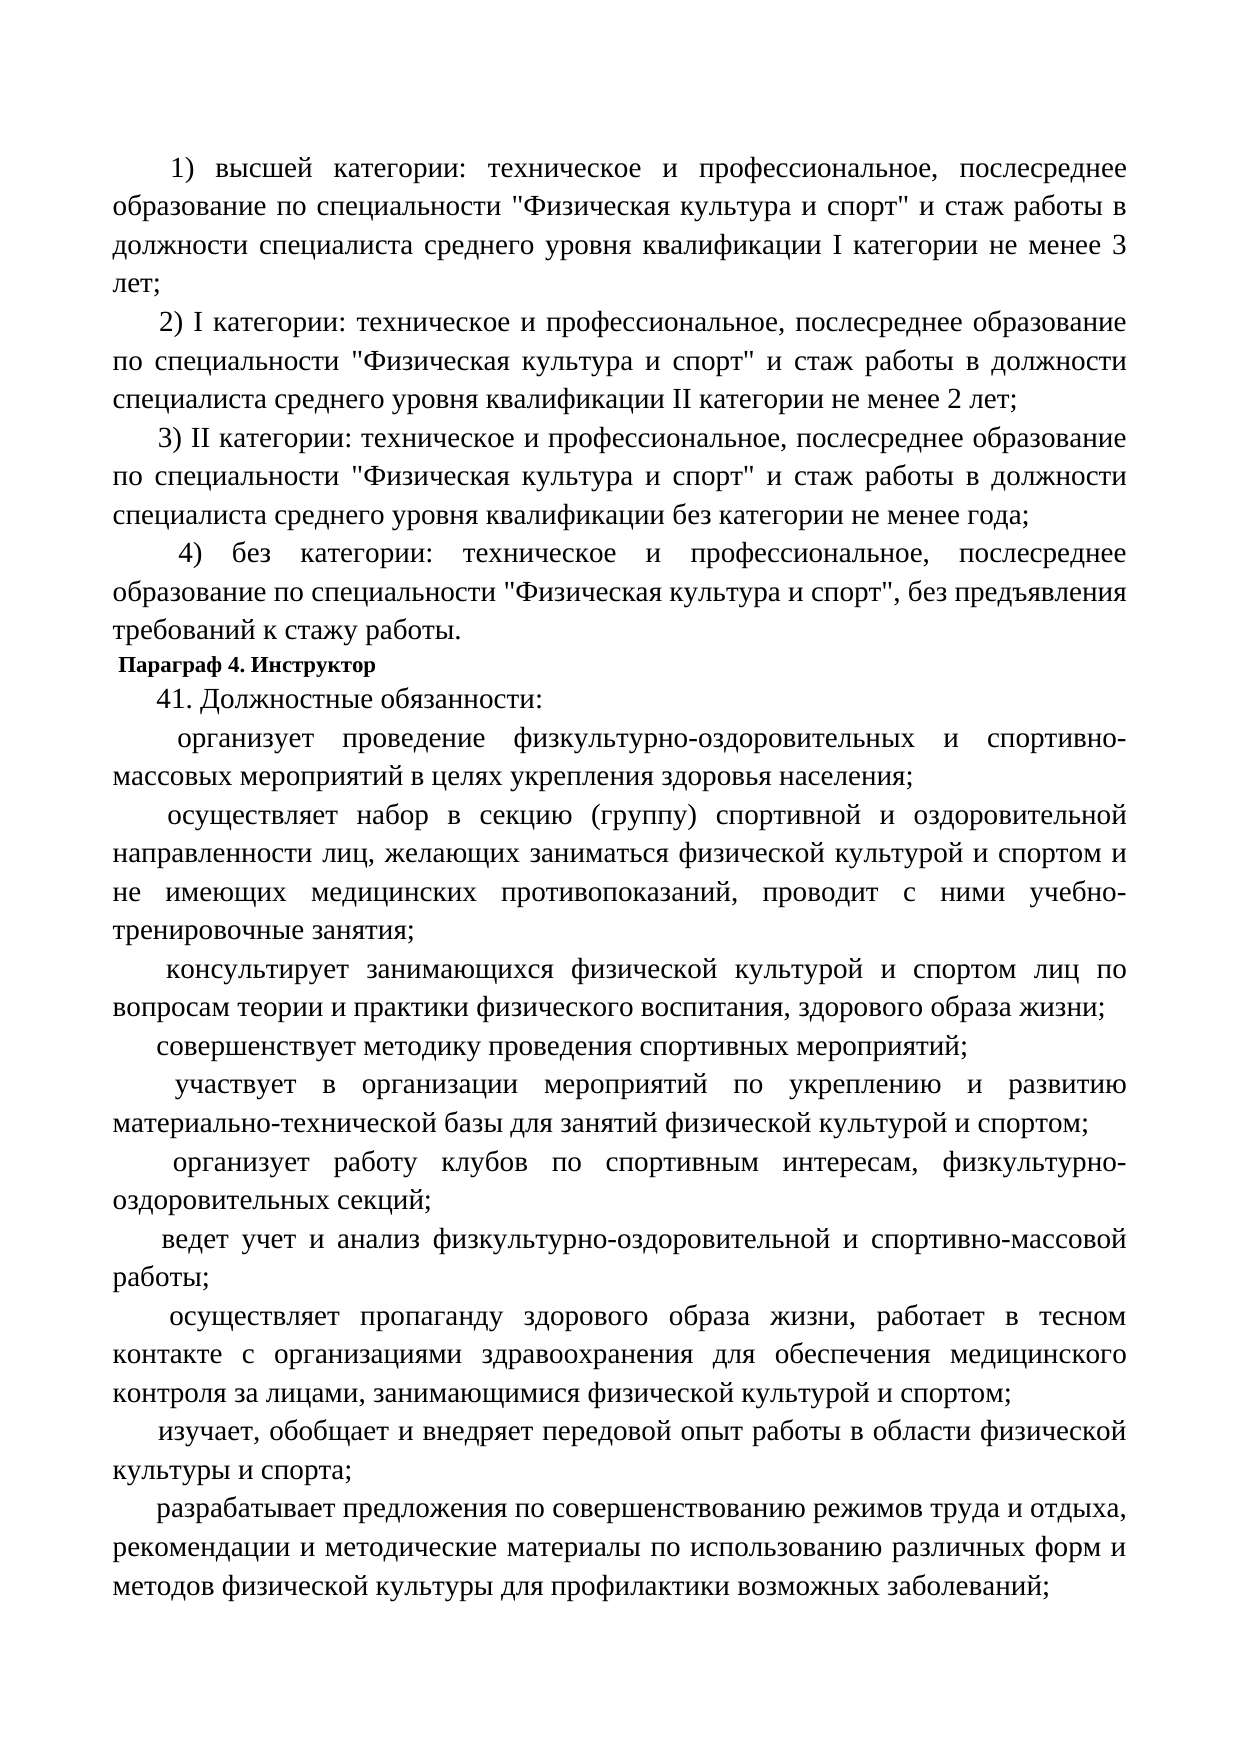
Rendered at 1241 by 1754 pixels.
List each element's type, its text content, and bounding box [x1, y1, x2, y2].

text 4) без категории: техническое и профессиональное, послесреднее образование по специальности "Физическая культура и спорт", без предъявления требований к стажу работы. [112, 535, 1128, 646]
text совершенствует методику проведения спортивных мероприятий; [112, 1028, 1128, 1062]
text консультирует занимающихся физической культурой и спортом лиц по вопросам теории и практики физического воспитания, здорового образа жизни; [112, 951, 1128, 1023]
text осуществляет набор в секцию (группу) спортивной и оздоровительной направленности лиц, желающих заниматься физической культурой и спортом и не имеющих медицинских противопоказаний, проводит с ними учебно-тренировочные занятия; [112, 797, 1128, 946]
text 2) І категории: техническое и профессиональное, послесреднее образование по специальности "Физическая культура и спорт" и стаж работы в должности специалиста среднего уровня квалификации ІІ категории не менее 2 лет; [112, 304, 1128, 415]
text организует проведение физкультурно-оздоровительных и спортивно-массовых мероприятий в целях укрепления здоровья населения; [112, 720, 1128, 792]
text ведет учет и анализ физкультурно-оздоровительной и спортивно-массовой работы; [112, 1221, 1128, 1293]
text изучает, обобщает и внедряет передовой опыт работы в области физической культуры и спорта; [112, 1413, 1128, 1486]
text осуществляет пропаганду здорового образа жизни, работает в тесном контакте с организациями здравоохранения для обеспечения медицинского контроля за лицами, занимающимися физической культурой и спортом; [112, 1298, 1128, 1408]
text 1) высшей категории: техническое и профессиональное, послесреднее образование по специальности "Физическая культура и спорт" и стаж работы в должности специалиста среднего уровня квалификации І категории не менее 3 лет; [112, 150, 1128, 299]
text разрабатывает предложения по совершенствованию режимов труда и отдыха, рекомендации и методические материалы по использованию различных форм и методов физической культуры для профилактики возможных заболеваний; [112, 1491, 1128, 1601]
text участвует в организации мероприятий по укреплению и развитию материально-технической базы для занятий физической культурой и спортом; [112, 1067, 1128, 1139]
text 3) ІІ категории: техническое и профессиональное, послесреднее образование по специальности "Физическая культура и спорт" и стаж работы в должности специалиста среднего уровня квалификации без категории не менее года; [112, 420, 1128, 530]
text организует работу клубов по спортивным интересам, физкультурно-оздоровительных секций; [112, 1144, 1128, 1216]
text Параграф 4. Инструктор [112, 651, 1128, 677]
text 41. Должностные обязанности: [112, 681, 1128, 715]
